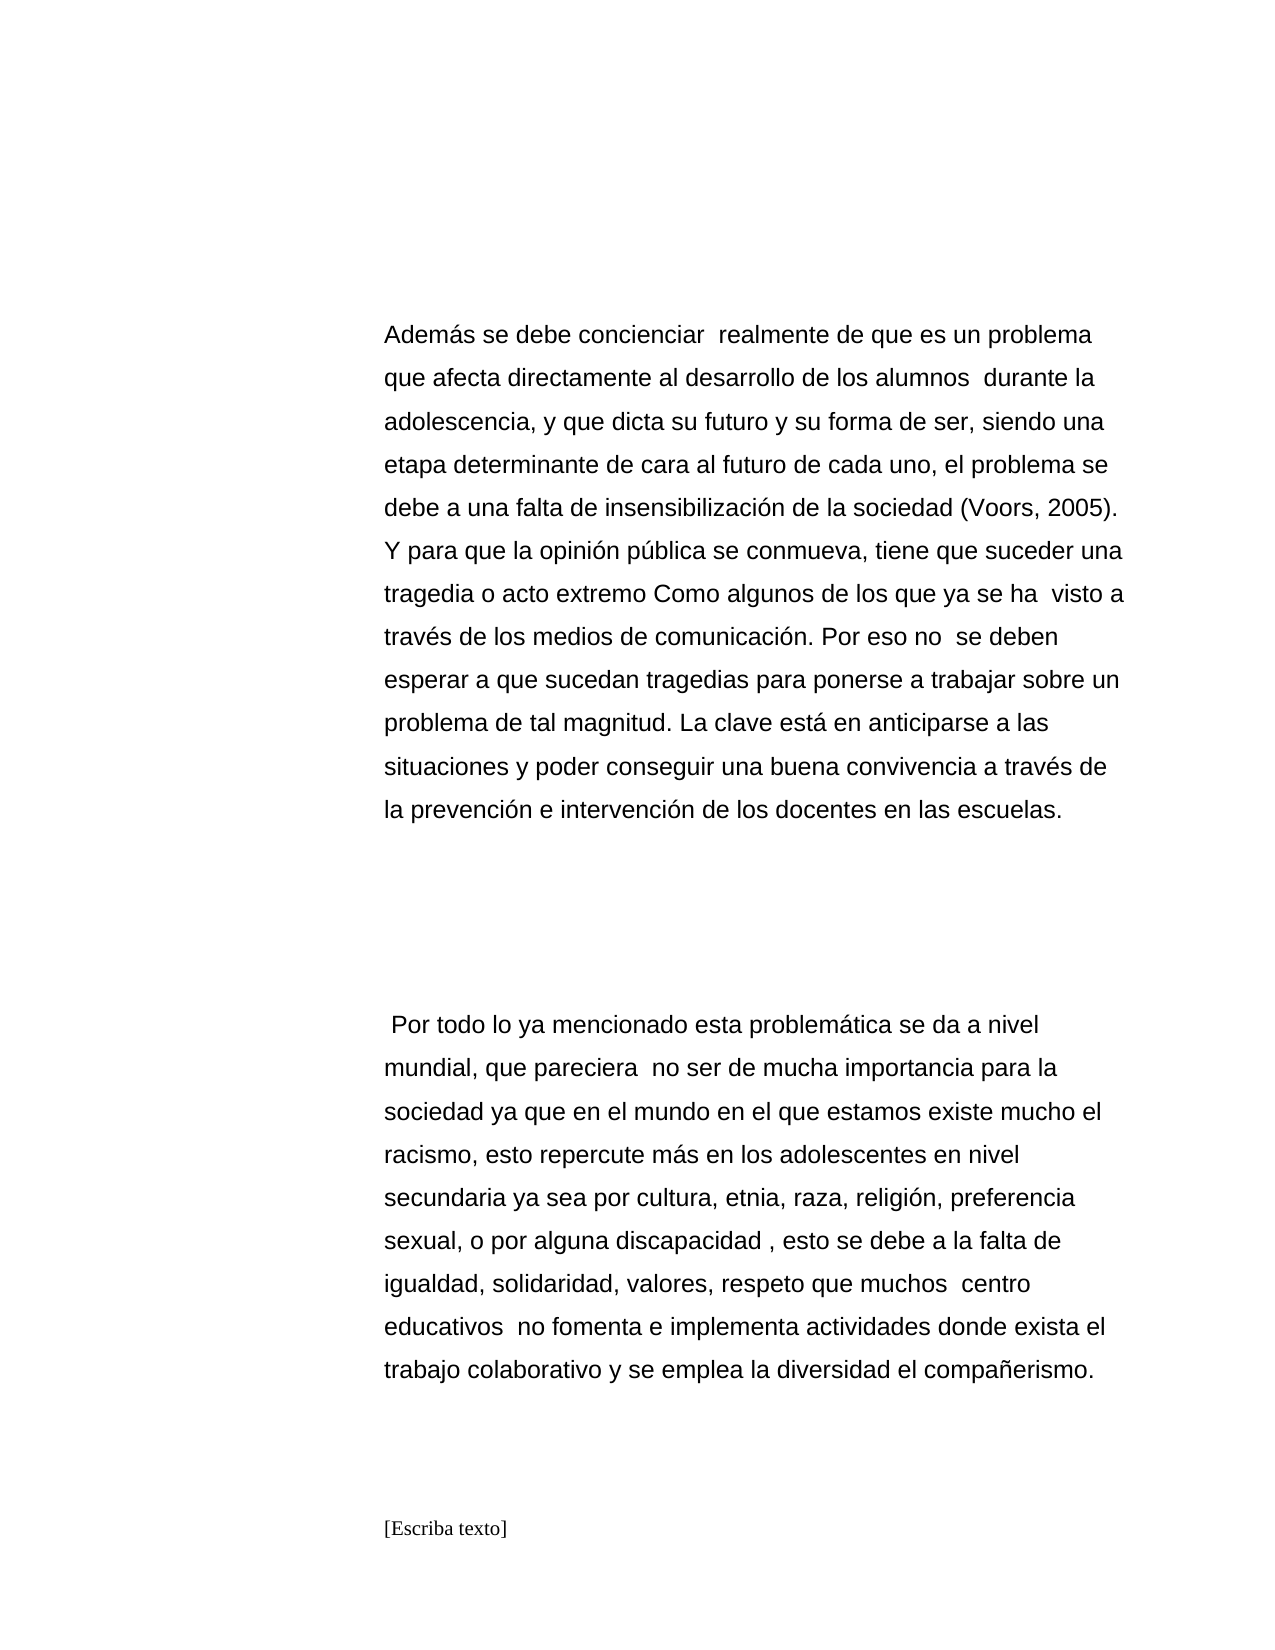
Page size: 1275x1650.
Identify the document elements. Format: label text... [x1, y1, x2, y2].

text Además se debe concienciar realmente de que es un problema que afecta directamente al desarrollo de los alumnos durante la adolescencia, y que dicta su futuro y su forma de ser, siendo una etapa determinante de cara al futuro de cada uno, el problema se debe a una falta de insensibilización de la sociedad (Voors, 2005). Y para que la opinión pública se conmueva, tiene que suceder una tragedia o acto extremo Como algunos de los que ya se ha visto a través de los medios de comunicación. Por eso no se deben esperar a que sucedan tragedias para ponerse a trabajar sobre un problema de tal magnitud. La clave está en anticiparse a las situaciones y poder conseguir una buena convivencia a través de la prevención e intervención de los docentes en las escuelas. [384, 320, 1127, 823]
text Por todo lo ya mencionado esta problemática se da a nivel mundial, que pareciera no ser de mucha importancia para la sociedad ya que en el mundo en el que estamos existe mucho el racismo, esto repercute más en los adolescentes en nivel secundaria ya sea por cultura, etnia, raza, religión, preferencia sexual, o por alguna discapacidad , esto se debe a la falta de igualdad, solidaridad, valores, respeto que muchos centro educativos no fomenta e implementa actividades donde exista el trabajo colaborativo y se emplea la diversidad el compañerismo. [384, 1010, 1127, 1384]
